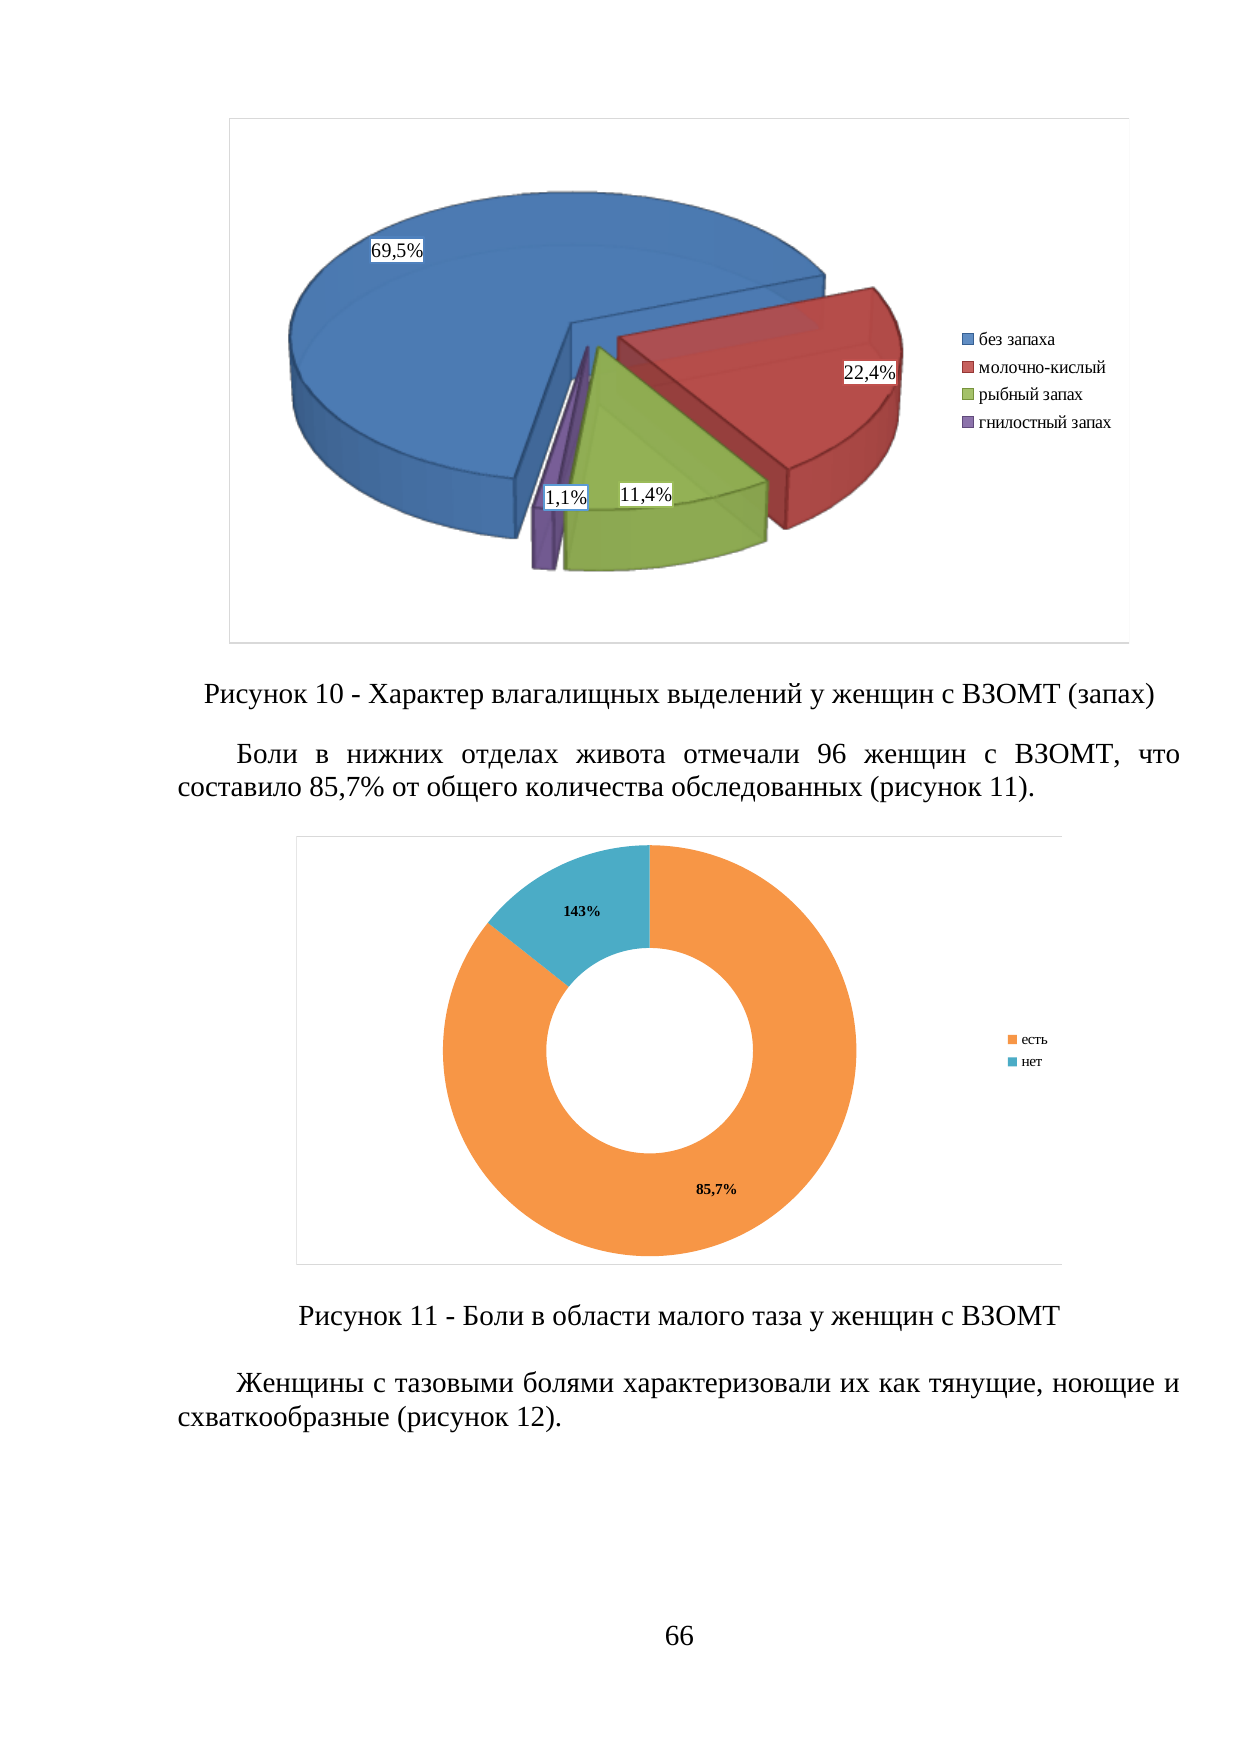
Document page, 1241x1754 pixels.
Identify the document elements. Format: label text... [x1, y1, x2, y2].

text Рисунок 10 - Характер влагалищных выделений у женщин с ВЗОМТ (запах) [177, 677, 1181, 710]
list Рисунок 11 - Боли в области малого таза у женщин с ВЗОМТ [177, 1298, 1181, 1332]
list Боли в нижних отделах живота отмечали 96 женщин с ВЗОМТ, что составило 85,7% от общего количества обследованных (рисунок 11). [177, 736, 1181, 803]
list Женщины с тазовыми болями характеризовали их как тянущие, ноющие и схваткообразные (рисунок 12). [177, 1365, 1181, 1432]
